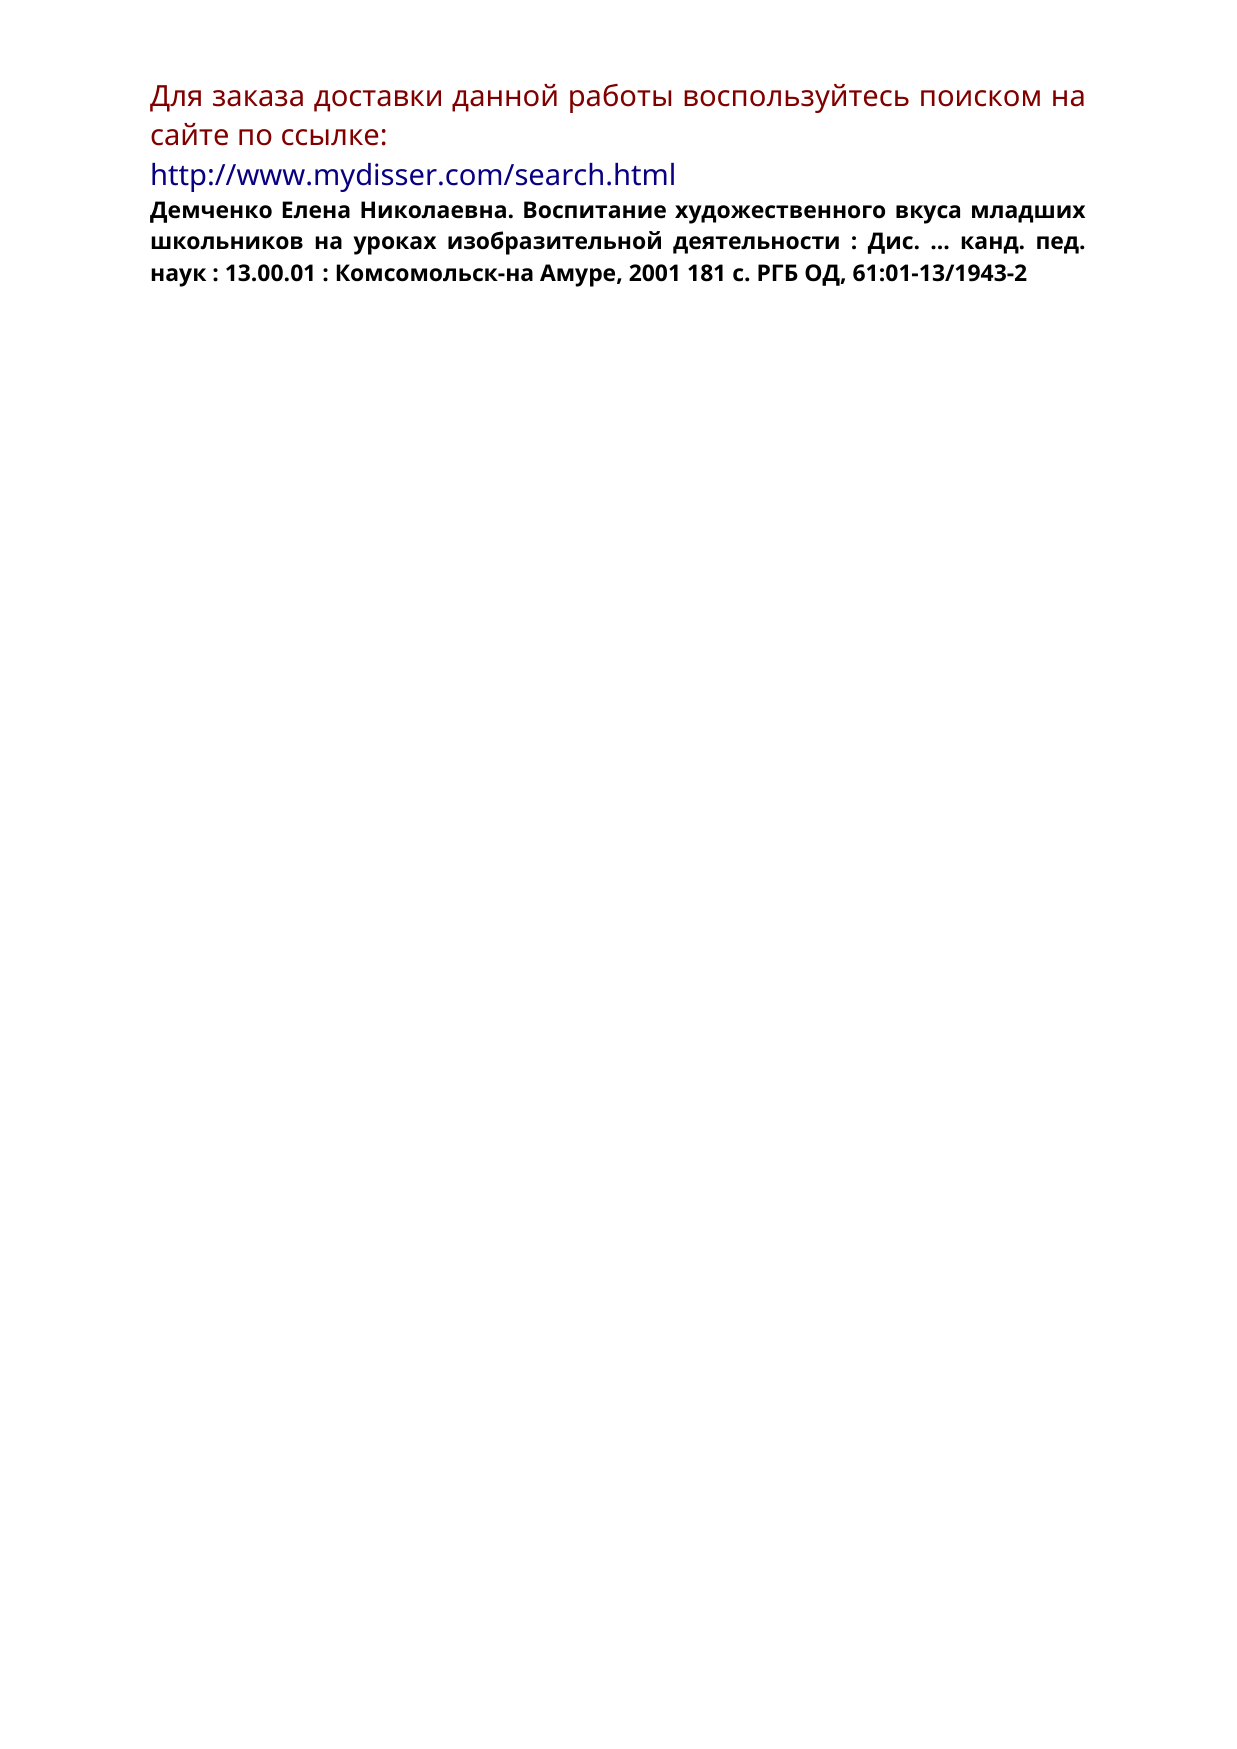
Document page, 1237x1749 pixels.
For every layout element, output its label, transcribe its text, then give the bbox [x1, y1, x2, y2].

text Демченко Елена Николаевна. Воспитание художественного вкуса младших школьников на уроках изобразительной деятельности : Дис. ... канд. пед. наук : 13.00.01 : Комсомольск-на Амуре, 2001 181 c. РГБ ОД, 61:01-13/1943-2 [150, 194, 1086, 288]
